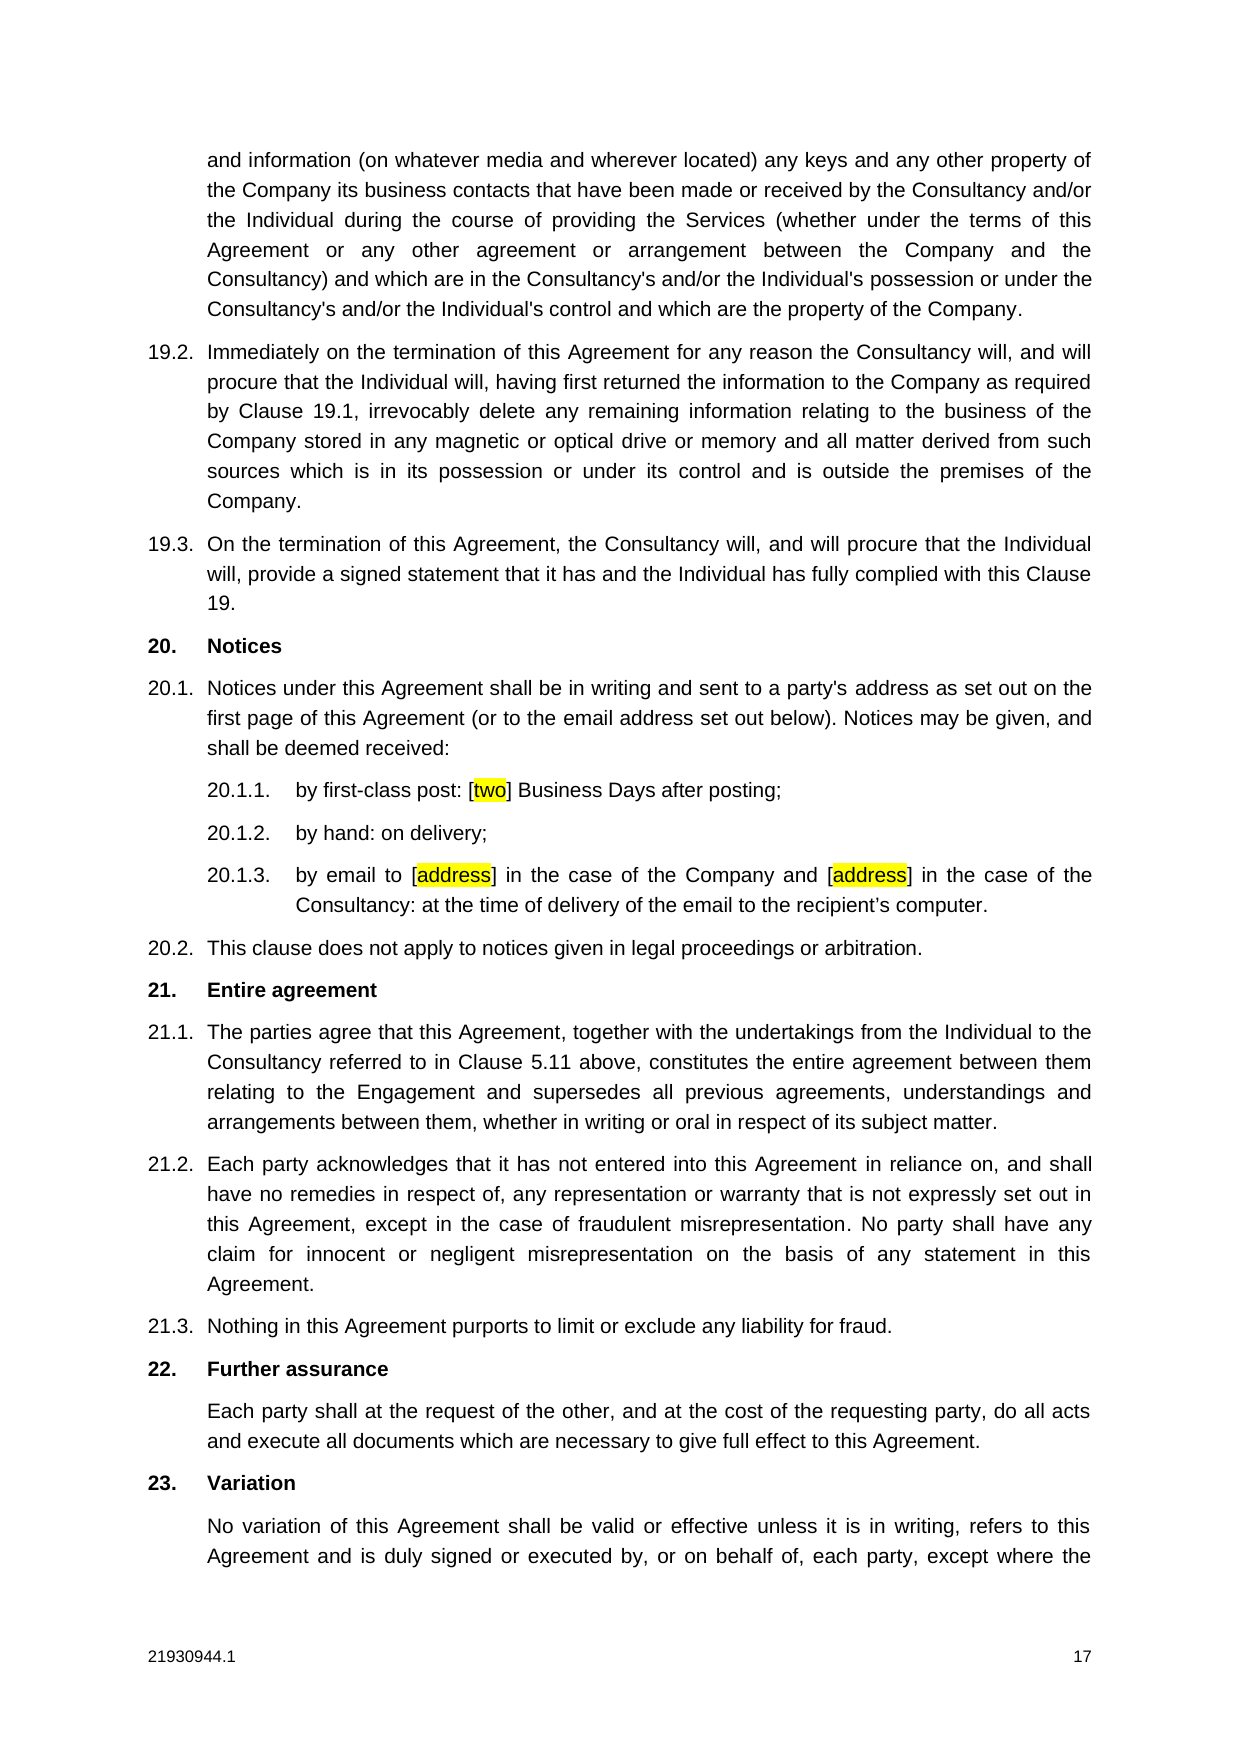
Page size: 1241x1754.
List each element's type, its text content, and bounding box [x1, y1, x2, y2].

subtitle This clause does not apply to notices given in legal proceedings or arbitration. [148, 935, 1092, 959]
subtitle by first-class post: [two] Business Days after posting; [207, 778, 474, 802]
subtitle Further assurance [148, 1357, 1092, 1381]
subtitle Nothing in this Agreement purports to limit or exclude any liability for fraud. [148, 1314, 1092, 1338]
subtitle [148, 148, 1092, 321]
subtitle Variation [148, 1471, 1092, 1495]
subtitle Entire agreement [148, 978, 1092, 1002]
subtitle by hand: on delivery; [207, 821, 1092, 844]
subtitle Notices [148, 634, 1092, 658]
text Each party shall at the request of the other, and at the cost of the requesting party, do all acts and execute all documents which are necessary to give full effect to this Agreement. [207, 1399, 1092, 1453]
subtitle Immediately on the termination of this Agreement for any reason the Consultancy will, and will procure that the Individual will, having first returned the information to the Company as required by Clause 19.1, irrevocably delete any remaining information relating to the business of the Company stored in any magnetic or optical drive or memory and all matter derived from such sources which is in its possession or under its control and is outside the premises of the Company. [148, 339, 1092, 513]
subtitle Each party acknowledges that it has not entered into this Agreement in reliance on, and shall have no remedies in respect of, any representation or warranty that is not expressly set out in this Agreement, except in the case of fraudulent misrepresentation. No party shall have any claim for innocent or negligent misrepresentation on the basis of any statement in this Agreement. [148, 1152, 1092, 1296]
subtitle The parties agree that this Agreement, together with the undertakings from the Individual to the Consultancy referred to in Clause 5.11 above, constitutes the entire agreement between them relating to the Engagement and supersedes all previous agreements, understandings and arrangements between them, whether in writing or oral in respect of its subject matter. [148, 1020, 1092, 1134]
subtitle On the termination of this Agreement, the Consultancy will, and will procure that the Individual will, provide a signed statement that it has and the Individual has fully complied with this Clause 19. [148, 531, 1092, 615]
subtitle Notices under this Agreement shall be in writing and sent to a party's address as set out on the first page of this Agreement (or to the email address set out below). Notices may be given, and shall be deemed received: [148, 676, 1092, 760]
subtitle by first-class post: [two] Business Days after posting; [506, 778, 1092, 802]
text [207, 1514, 1092, 1567]
subtitle by email to [address] in the case of the Company and [address] in the case of the Consultancy: at the time of delivery of the email to the recipient’s computer. [207, 863, 1092, 917]
